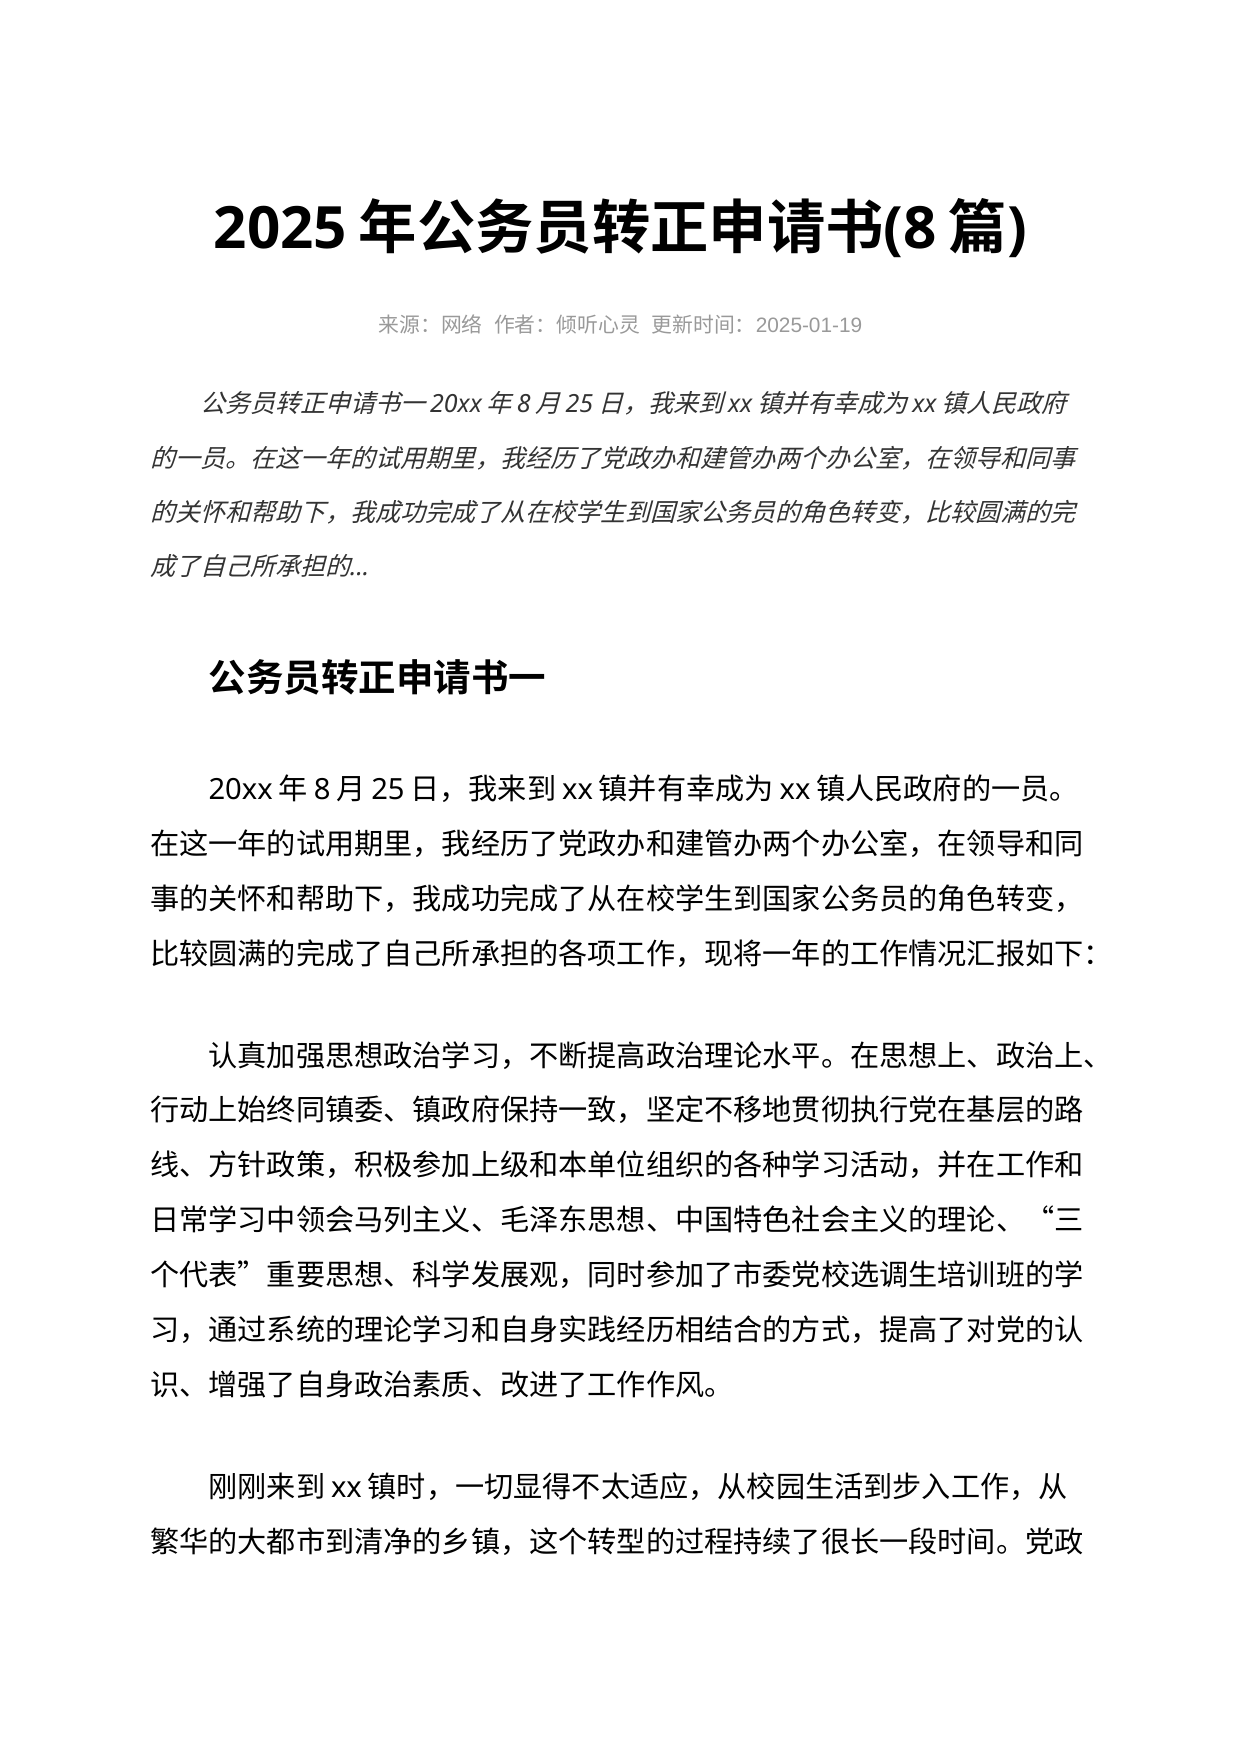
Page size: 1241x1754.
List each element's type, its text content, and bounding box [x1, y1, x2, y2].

subtitle 2025年公务员转正申请书(8篇) [150, 181, 1090, 266]
text 来源：网络 作者：倾听心灵 更新时间：2025-01-19 [150, 313, 1090, 337]
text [150, 1463, 1090, 1561]
text 公务员转正申请书一20xx年8月25日，我来到xx镇并有幸成为xx镇人民政府的一员。在这一年的试用期里，我经历了党政办和建管办两个办公室，在领导和同事的关怀和帮助下，我成功完成了从在校学生到国家公务员的角色转变，比较圆满的完成了自己所承担的... [150, 384, 1090, 583]
text 20xx年8月25日，我来到xx镇并有幸成为xx镇人民政府的一员。在这一年的试用期里，我经历了党政办和建管办两个办公室，在领导和同事的关怀和帮助下，我成功完成了从在校学生到国家公务员的角色转变，比较圆满的完成了自己所承担的各项工作，现将一年的工作情况汇报如下： [150, 766, 1090, 973]
text 认真加强思想政治学习，不断提高政治理论水平。在思想上、政治上、行动上始终同镇委、镇政府保持一致，坚定不移地贯彻执行党在基层的路线、方针政策，积极参加上级和本单位组织的各种学习活动，并在工作和日常学习中领会马列主义、毛泽东思想、中国特色社会主义的理论、“三个代表”重要思想、科学发展观，同时参加了市委党校选调生培训班的学习，通过系统的理论学习和自身实践经历相结合的方式，提高了对党的认识、增强了自身政治素质、改进了工作作风。 [150, 1032, 1090, 1404]
text 公务员转正申请书一 [150, 648, 1090, 702]
